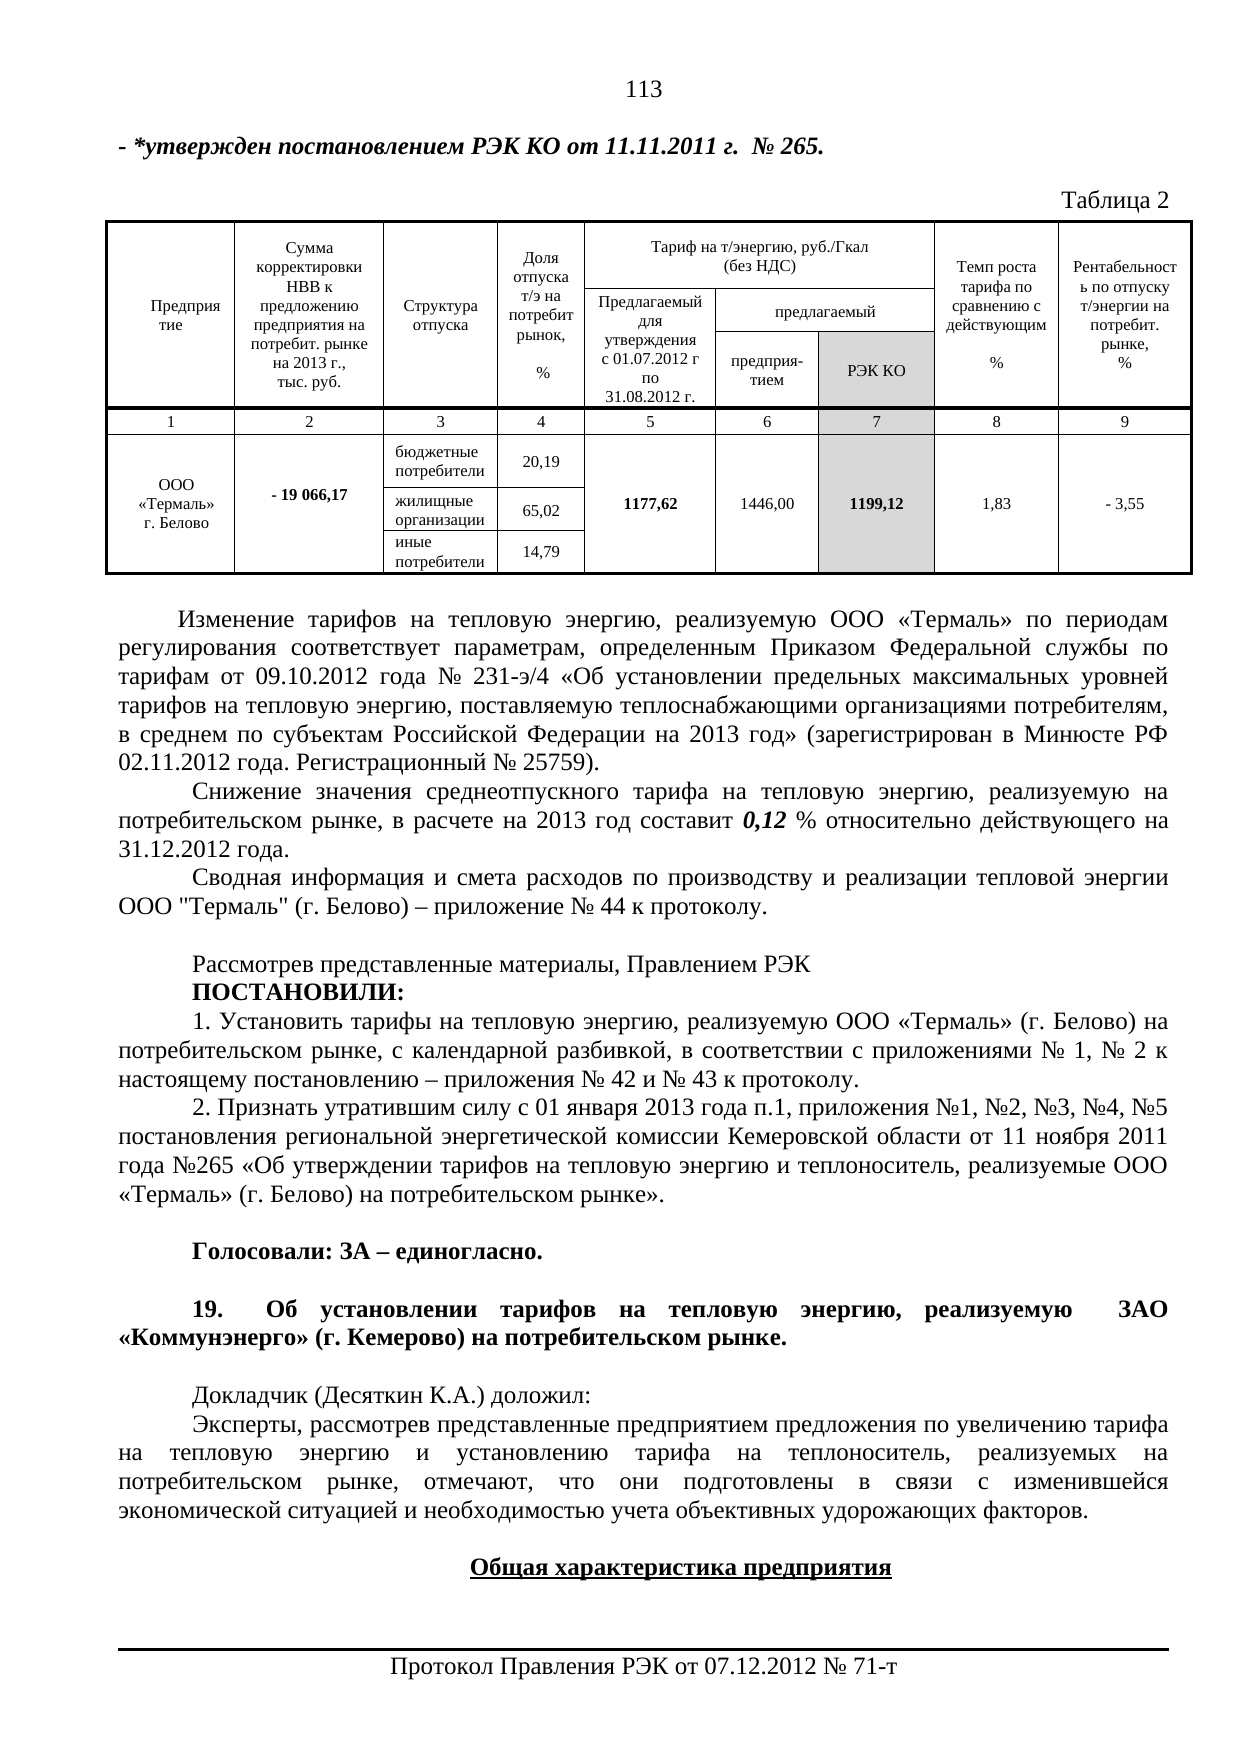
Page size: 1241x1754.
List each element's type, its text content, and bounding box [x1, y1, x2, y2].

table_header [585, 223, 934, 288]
text Голосовали: ЗА – единогласно. [118, 1236, 1169, 1265]
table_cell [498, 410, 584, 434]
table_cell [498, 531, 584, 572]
text Общая характеристика предприятия [118, 1552, 1169, 1581]
text Эксперты, рассмотрев представленные предприятием предложения по увеличению тарифа на тепловую энергию и установлению тарифа на теплоноситель, реализуемых на потребительском рынке, отмечают, что они подготовлены в связи с изменившейся экономической ситуацией и необходимостью учета объективных удорожающих факторов. [118, 1409, 1169, 1524]
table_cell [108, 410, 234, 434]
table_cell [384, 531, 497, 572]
text 19. Об установлении тарифов на тепловую энергию, реализуемую ЗАО «Коммунэнерго» (г. Кемерово) на потребительском рынке. [118, 1294, 1169, 1351]
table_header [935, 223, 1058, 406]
text Рассмотрев представленные материалы, Правлением РЭК [118, 949, 1169, 977]
text Докладчик (Десяткин К.А.) доложил: [118, 1380, 1169, 1409]
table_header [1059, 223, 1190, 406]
text Снижение значения среднеотпускного тарифа на тепловую энергию, реализуемую на потребительском рынке, в расчете на 2013 год составит 0,12 % относительно действующего на 31.12.2012 года. [118, 776, 1169, 862]
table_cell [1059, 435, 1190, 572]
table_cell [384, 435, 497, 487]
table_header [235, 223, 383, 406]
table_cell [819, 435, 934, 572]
text 2. Признать утратившим силу с 01 января 2013 года п.1, приложения №1, №2, №3, №4, №5 постановления региональной энергетической комиссии Кемеровской области от 11 ноября 2011 года №265 «Об утверждении тарифов на тепловую энергию и теплоноситель, реализуемые ООО «Термаль» (г. Белово) на потребительском рынке». [118, 1092, 1169, 1207]
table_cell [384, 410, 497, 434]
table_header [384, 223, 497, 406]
text 1. Установить тарифы на тепловую энергию, реализуемую ООО «Термаль» (г. Белово) на потребительском рынке, с календарной разбивкой, в соответствии с приложениями № 1, № 2 к настоящему постановлению – приложения № 42 и № 43 к протоколу. [118, 1006, 1169, 1092]
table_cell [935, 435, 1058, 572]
text - *утвержден постановлением РЭК КО от 11.11.2011 г. № 265. [118, 131, 1169, 160]
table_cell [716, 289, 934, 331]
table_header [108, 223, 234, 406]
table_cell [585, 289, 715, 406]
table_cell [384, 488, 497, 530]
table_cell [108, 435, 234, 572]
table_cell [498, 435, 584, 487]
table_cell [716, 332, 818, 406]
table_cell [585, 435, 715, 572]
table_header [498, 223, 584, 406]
text Сводная информация и смета расходов по производству и реализации тепловой энергии ООО "Термаль" (г. Белово) – приложение № 44 к протоколу. [118, 862, 1169, 920]
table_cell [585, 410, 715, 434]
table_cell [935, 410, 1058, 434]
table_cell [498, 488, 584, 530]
text ПОСТАНОВИЛИ: [118, 977, 1169, 1006]
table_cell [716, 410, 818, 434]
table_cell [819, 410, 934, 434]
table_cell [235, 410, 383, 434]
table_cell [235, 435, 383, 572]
text Изменение тарифов на тепловую энергию, реализуемую ООО «Термаль» по периодам регулирования соответствует параметрам, определенным Приказом Федеральной службы по тарифам от 09.10.2012 года № 231-э/4 «Об установлении предельных максимальных уровней тарифов на тепловую энергию, поставляемую теплоснабжающими организациями потребителям, в среднем по субъектам Российской Федерации на 2013 год» (зарегистрирован в Минюсте РФ 02.11.2012 года. Регистрационный № 25759). [118, 604, 1169, 776]
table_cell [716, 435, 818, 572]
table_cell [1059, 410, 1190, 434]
text Таблица 2 [118, 185, 1169, 214]
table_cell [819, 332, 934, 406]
